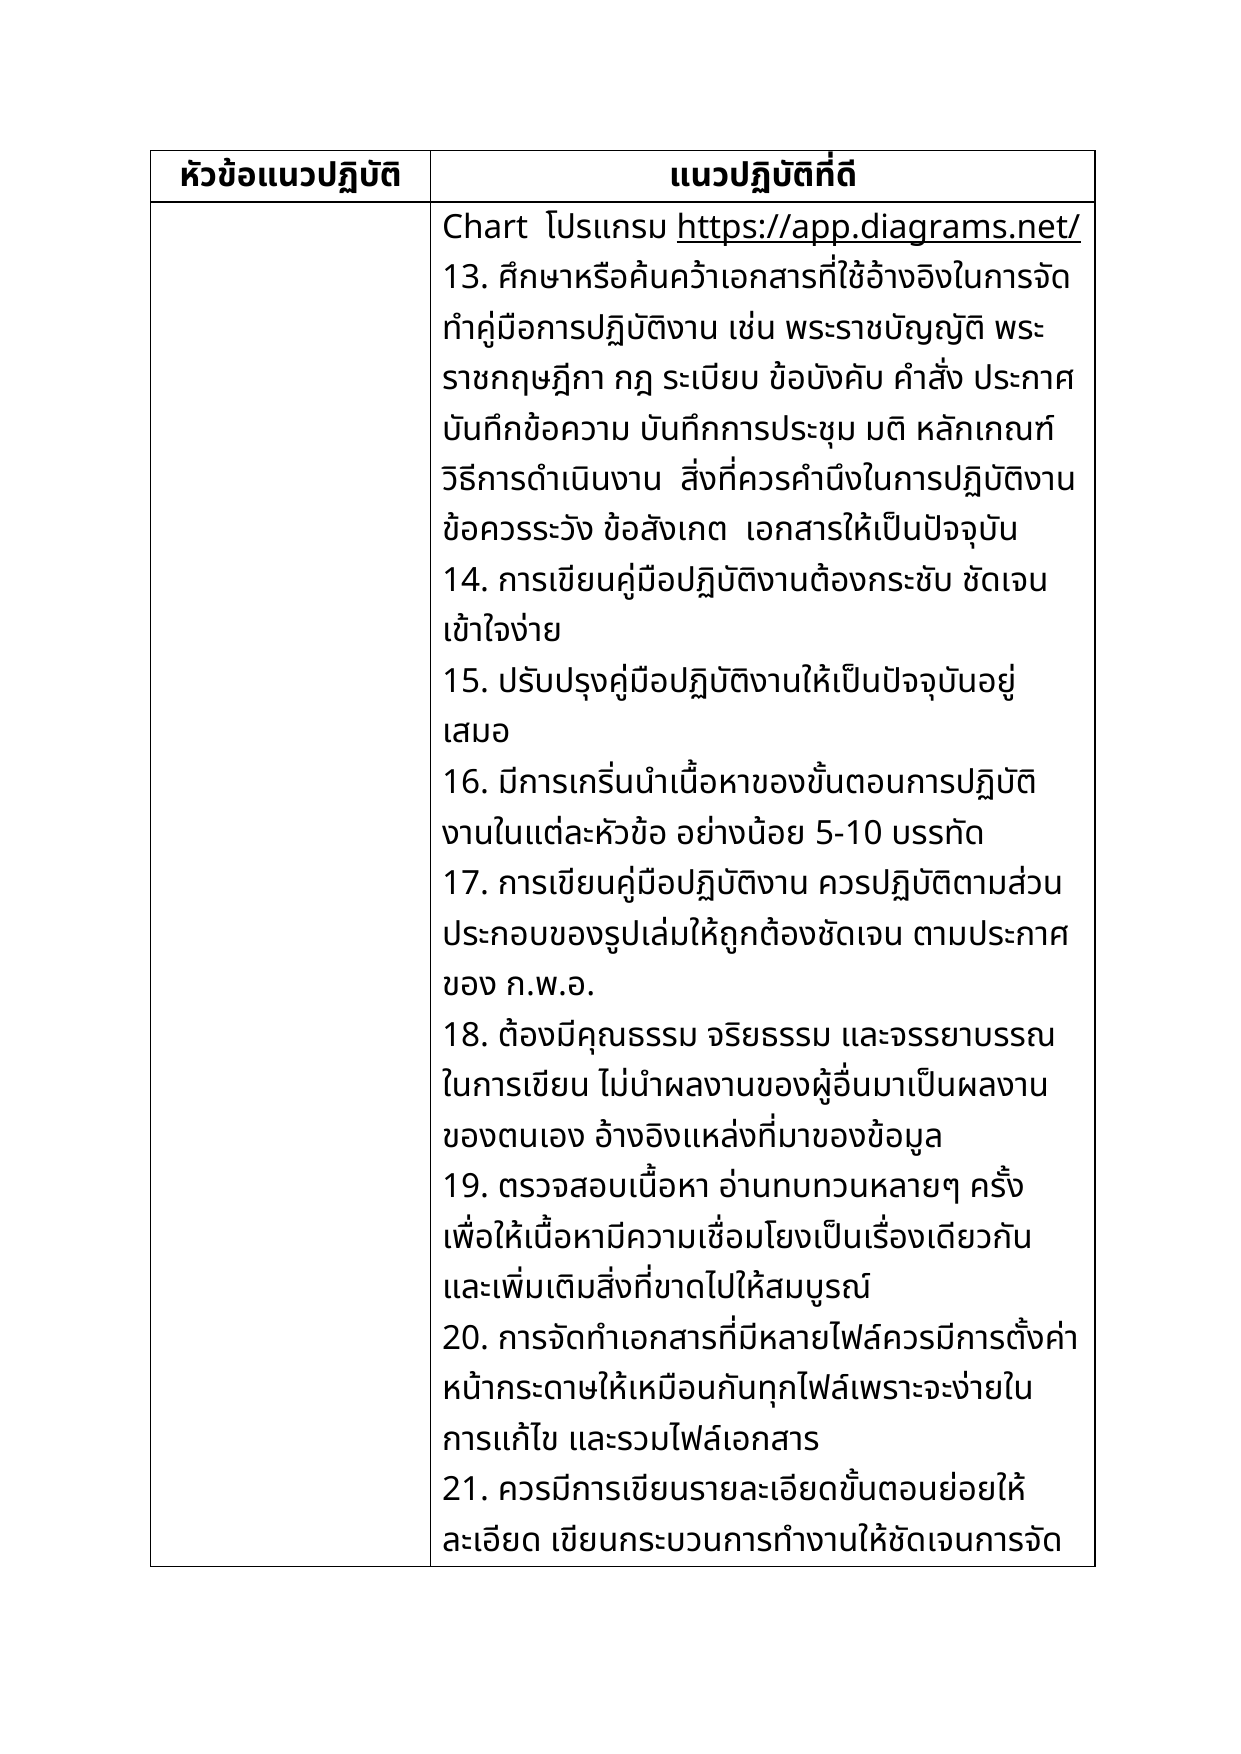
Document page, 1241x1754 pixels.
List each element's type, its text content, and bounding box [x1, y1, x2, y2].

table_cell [431, 203, 1094, 1566]
table_header แนวปฏิบัติที่ดี [431, 151, 1094, 201]
table_header หัวข้อแนวปฏิบัติ [151, 151, 430, 201]
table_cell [151, 203, 430, 1566]
